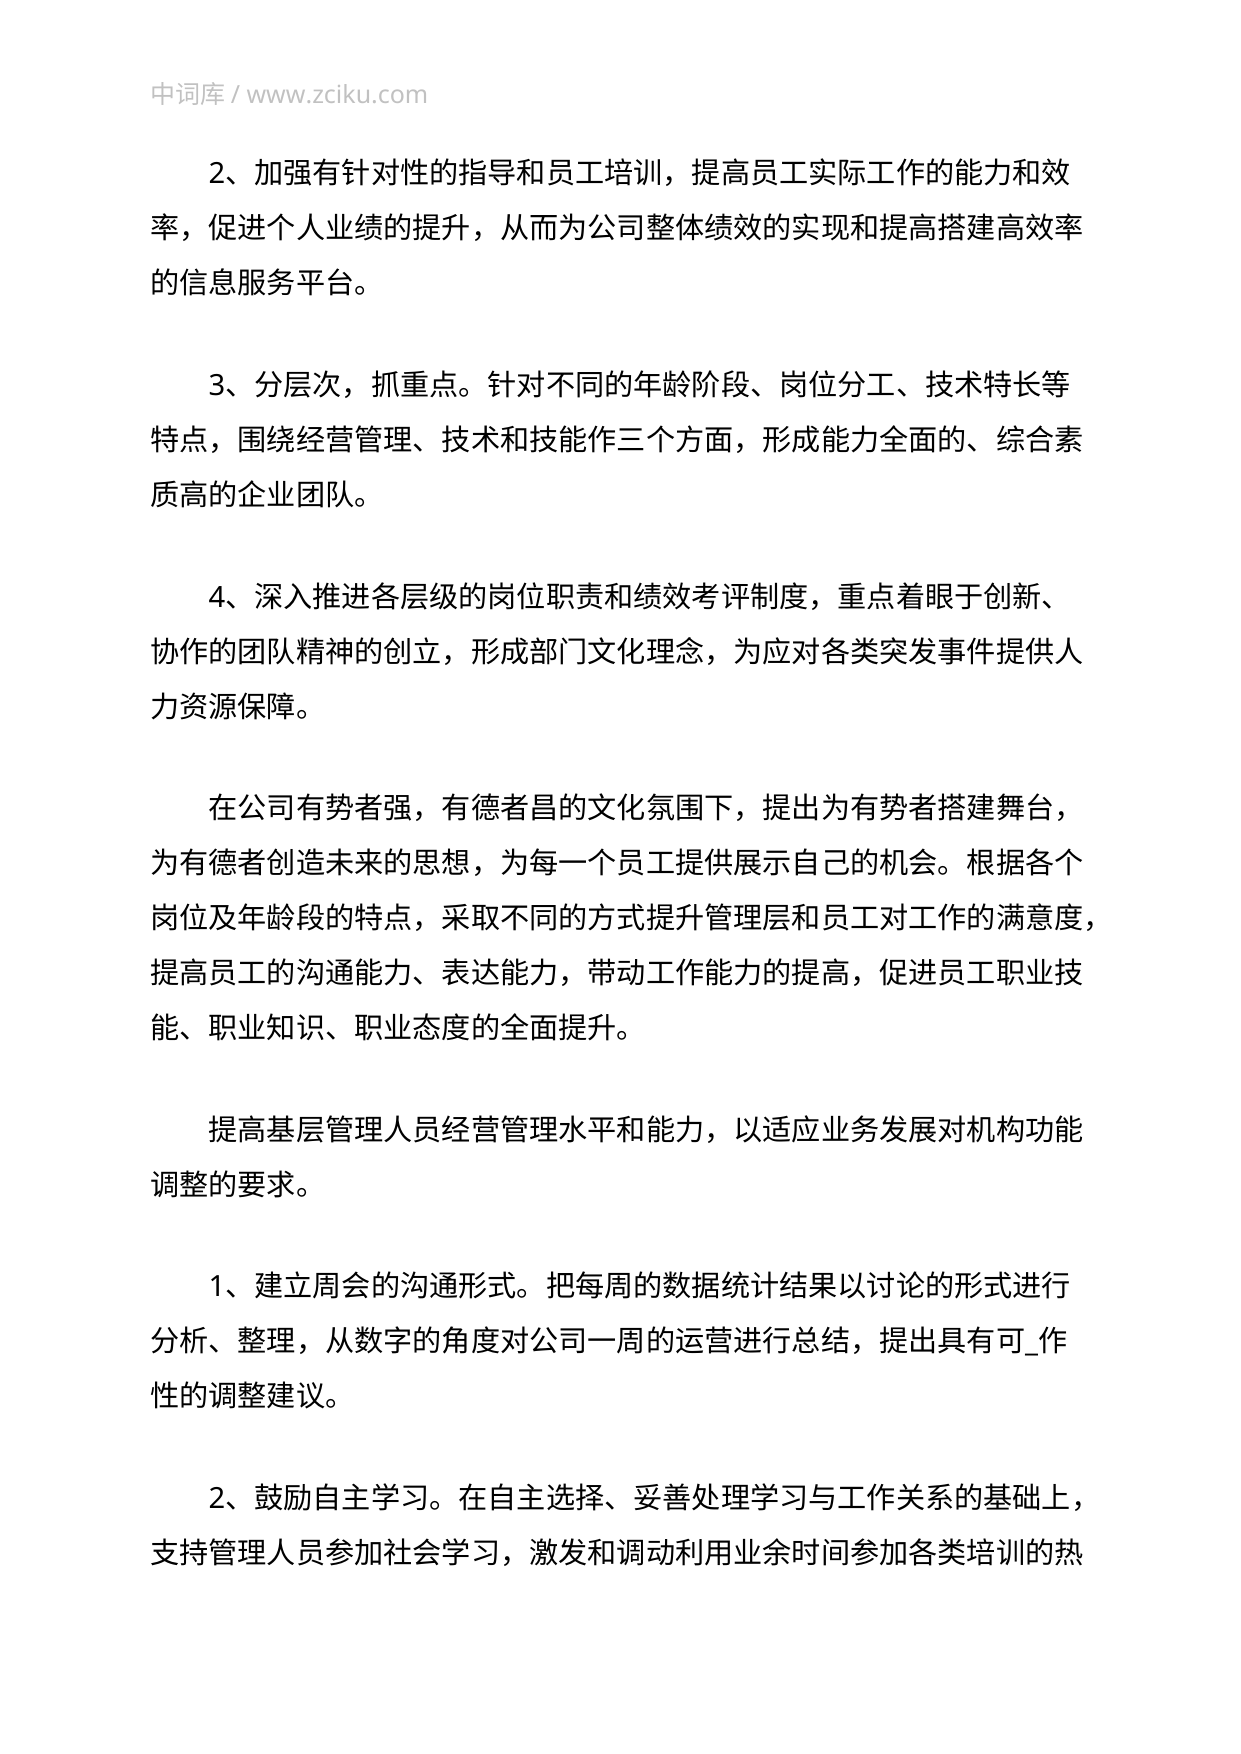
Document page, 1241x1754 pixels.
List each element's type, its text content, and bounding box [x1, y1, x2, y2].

text 在公司有势者强，有德者昌的文化氛围下，提出为有势者搭建舞台，为有德者创造未来的思想，为每一个员工提供展示自己的机会。根据各个岗位及年龄段的特点，采取不同的方式提升管理层和员工对工作的满意度，提高员工的沟通能力、表达能力，带动工作能力的提高，促进员工职业技能、职业知识、职业态度的全面提升。 [150, 785, 1090, 1047]
text 4、深入推进各层级的岗位职责和绩效考评制度，重点着眼于创新、协作的团队精神的创立，形成部门文化理念，为应对各类突发事件提供人力资源保障。 [150, 573, 1090, 726]
text 2、加强有针对性的指导和员工培训，提高员工实际工作的能力和效率，促进个人业绩的提升，从而为公司整体绩效的实现和提高搭建高效率的信息服务平台。 [150, 150, 1090, 302]
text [150, 1475, 1090, 1572]
text 提高基层管理人员经营管理水平和能力，以适应业务发展对机构功能调整的要求。 [150, 1106, 1090, 1203]
text 3、分层次，抓重点。针对不同的年龄阶段、岗位分工、技术特长等特点，围绕经营管理、技术和技能作三个方面，形成能力全面的、综合素质高的企业团队。 [150, 362, 1090, 514]
text 1、建立周会的沟通形式。把每周的数据统计结果以讨论的形式进行分析、整理，从数字的角度对公司一周的运营进行总结，提出具有可_作性的调整建议。 [150, 1263, 1090, 1415]
